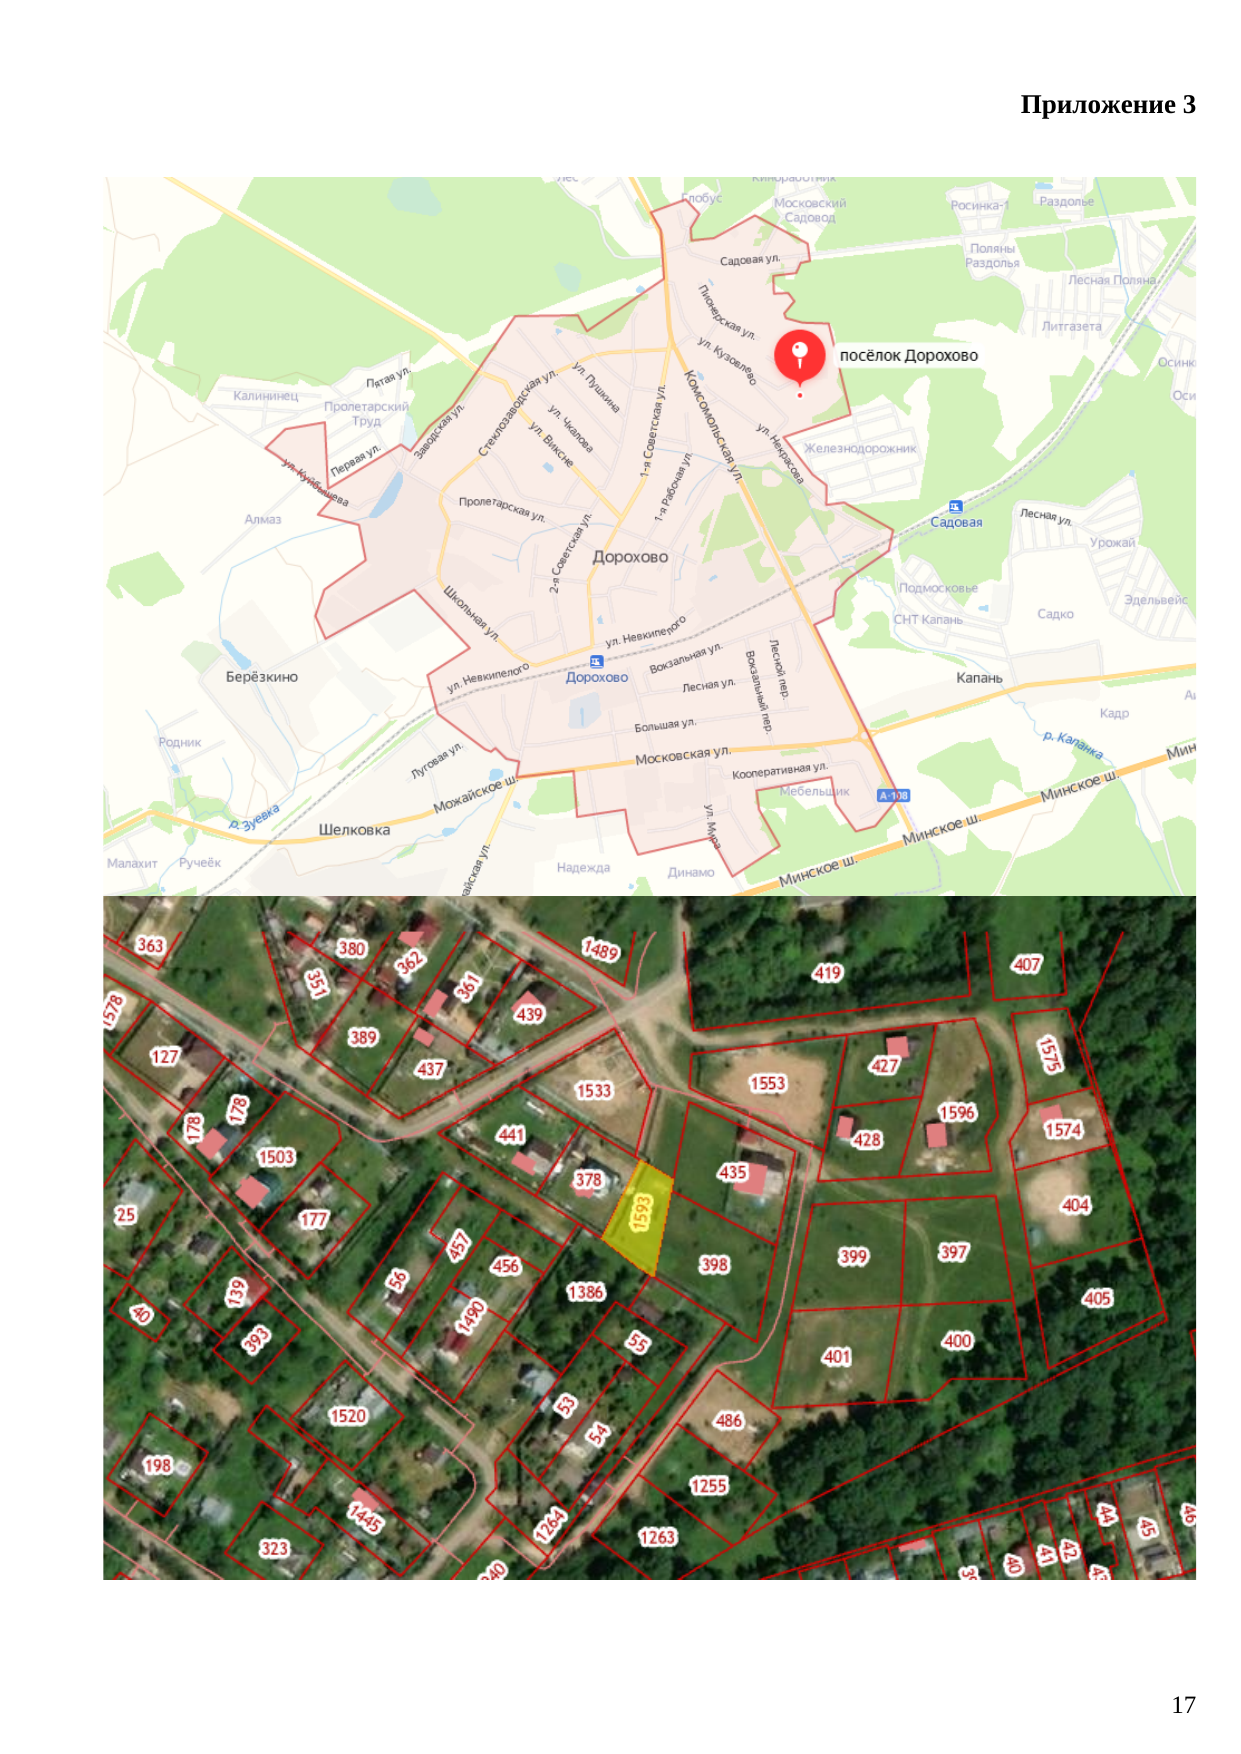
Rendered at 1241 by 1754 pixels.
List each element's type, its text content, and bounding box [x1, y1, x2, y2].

subtitle Приложение 3 [43, 89, 1196, 120]
picture [103, 177, 1197, 1580]
